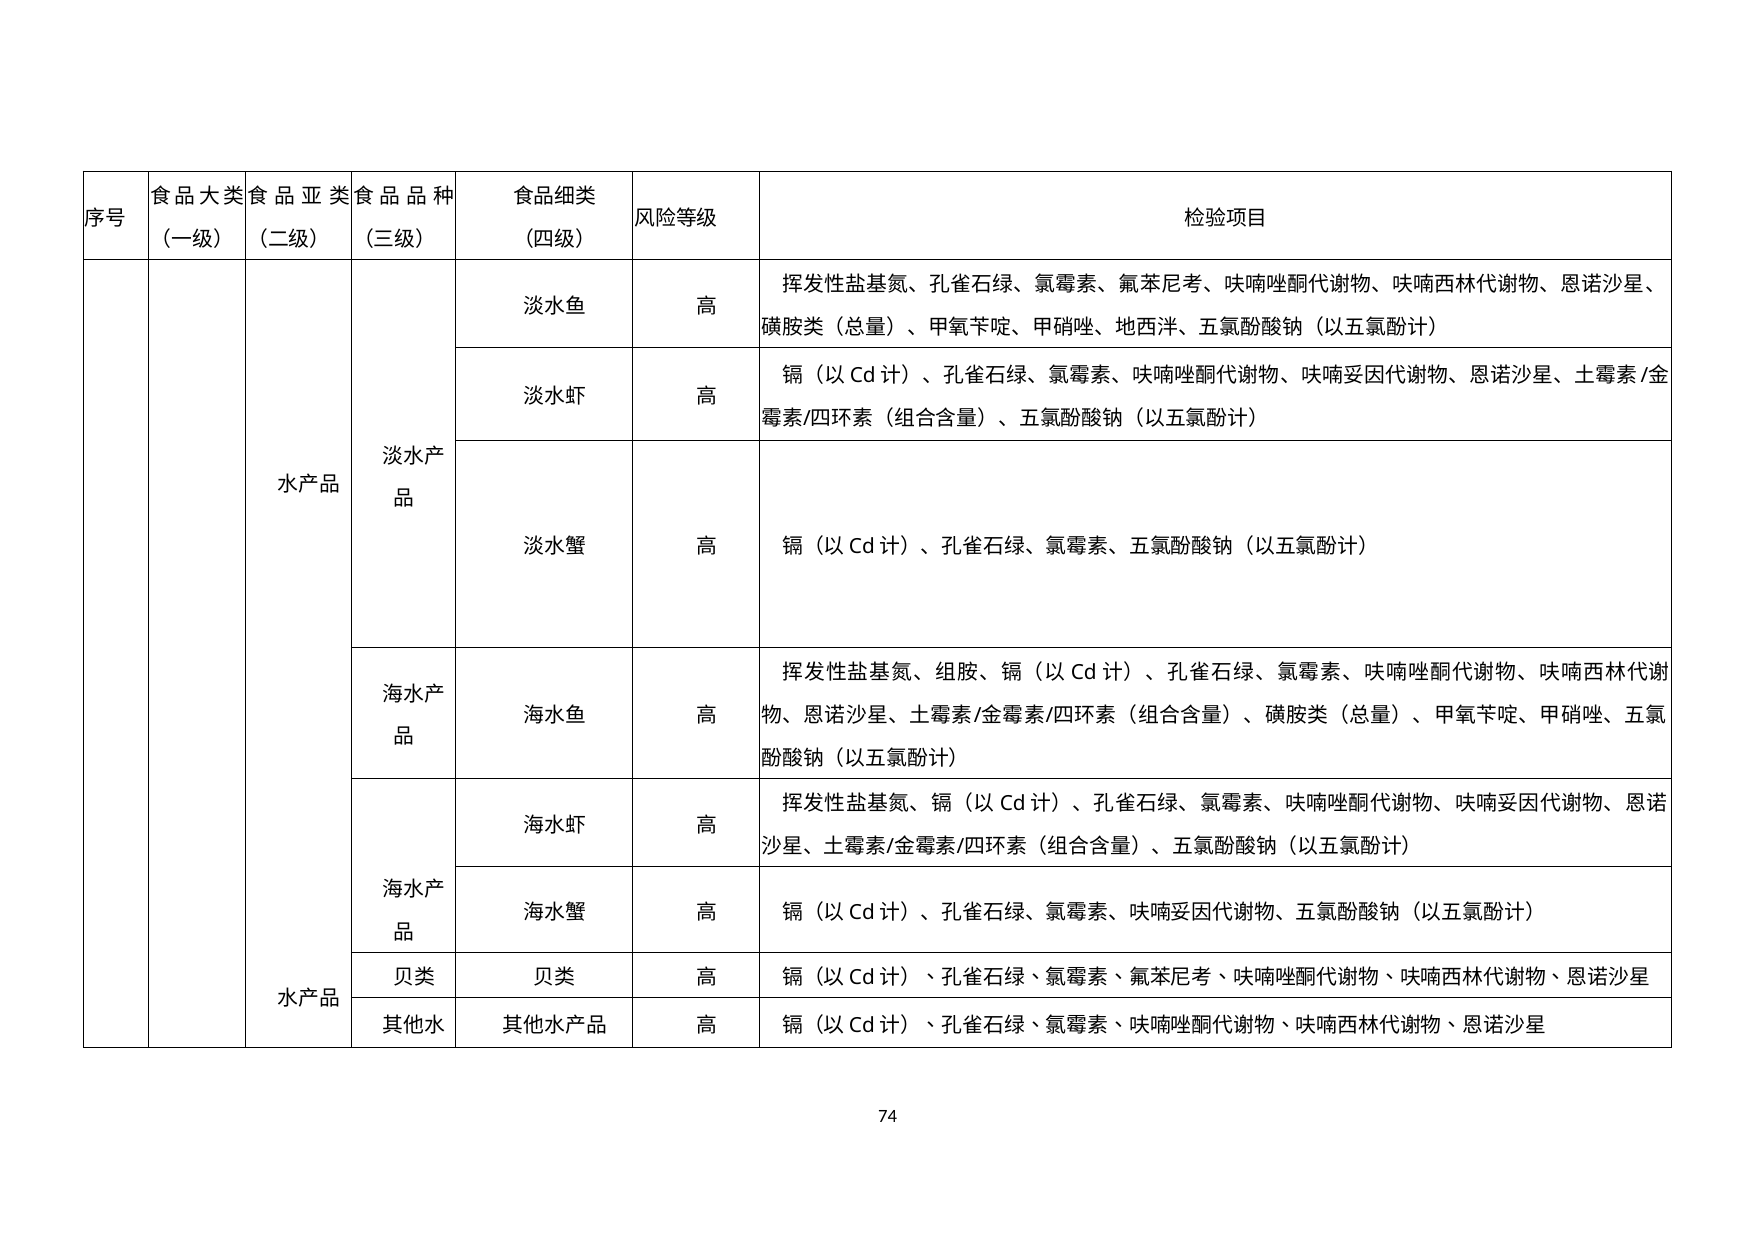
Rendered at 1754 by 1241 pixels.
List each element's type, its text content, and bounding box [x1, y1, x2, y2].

table_cell 淡水鱼 [456, 260, 632, 347]
table_cell 高 [633, 953, 759, 997]
table_cell 海水虾 [456, 779, 632, 866]
table_header 检验项目 [760, 172, 1671, 259]
table_cell 其他水产品 [456, 998, 632, 1047]
table_cell 淡水产品 [352, 260, 455, 647]
table_header 食品亚类（二级） [246, 172, 351, 259]
table_cell 高 [633, 867, 759, 952]
table_cell 高 [633, 998, 759, 1047]
table_header 序号 [84, 172, 148, 259]
table_cell 镉（以Cd计）、孔雀石绿、氯霉素、呋喃唑酮代谢物、呋喃西林代谢物、恩诺沙星 [760, 998, 1671, 1047]
table_header 食品品种（三级） [352, 172, 455, 259]
table_cell 其他水产品 [352, 998, 455, 1047]
table_cell 水产品 水产品 [246, 260, 351, 1047]
table_cell 高 [633, 441, 759, 647]
table_cell 高 [633, 648, 759, 778]
table_cell 挥发性盐基氮、组胺、镉（以Cd计）、孔雀石绿、氯霉素、呋喃唑酮代谢物、呋喃西林代谢物、恩诺沙星、土霉素/金霉素/四环素（组合含量）、磺胺类（总量）、甲氧苄啶、甲硝唑、五氯酚酸钠（以五氯酚计） [760, 648, 1671, 778]
table_cell 镉（以Cd计）、孔雀石绿、氯霉素、呋喃妥因代谢物、五氯酚酸钠（以五氯酚计） [760, 867, 1671, 952]
table_cell 海水产品 [352, 779, 455, 952]
table_cell 贝类 [352, 953, 455, 997]
table_cell 镉（以Cd计）、孔雀石绿、氯霉素、五氯酚酸钠（以五氯酚计） [760, 441, 1671, 647]
table_header 食品细类 （四级） [456, 172, 632, 259]
table_cell 海水鱼 [456, 648, 632, 778]
table_cell 高 [633, 348, 759, 439]
table_cell 淡水虾 [456, 348, 632, 439]
table_cell 镉（以Cd计）、孔雀石绿、氯霉素、氟苯尼考、呋喃唑酮代谢物、呋喃西林代谢物、恩诺沙星 [760, 953, 1671, 997]
table_cell 海水蟹 [456, 867, 632, 952]
table_cell 海水产品 [352, 648, 455, 778]
table_header 风险等级 [633, 172, 759, 259]
table_cell 挥发性盐基氮、孔雀石绿、氯霉素、氟苯尼考、呋喃唑酮代谢物、呋喃西林代谢物、恩诺沙星、磺胺类（总量）、甲氧苄啶、甲硝唑、地西泮、五氯酚酸钠（以五氯酚计） [760, 260, 1671, 347]
table_header 食品大类（一级） [149, 172, 245, 259]
table_cell 挥发性盐基氮、镉（以Cd计）、孔雀石绿、氯霉素、呋喃唑酮代谢物、呋喃妥因代谢物、恩诺沙星、土霉素/金霉素/四环素（组合含量）、五氯酚酸钠（以五氯酚计） [760, 779, 1671, 866]
table_cell 高 [633, 260, 759, 347]
table_cell 贝类 [456, 953, 632, 997]
table_cell 镉（以Cd计）、孔雀石绿、氯霉素、呋喃唑酮代谢物、呋喃妥因代谢物、恩诺沙星、土霉素/金霉素/四环素（组合含量）、五氯酚酸钠（以五氯酚计） [760, 348, 1671, 439]
table_cell 淡水蟹 [456, 441, 632, 647]
table_cell 高 [633, 779, 759, 866]
